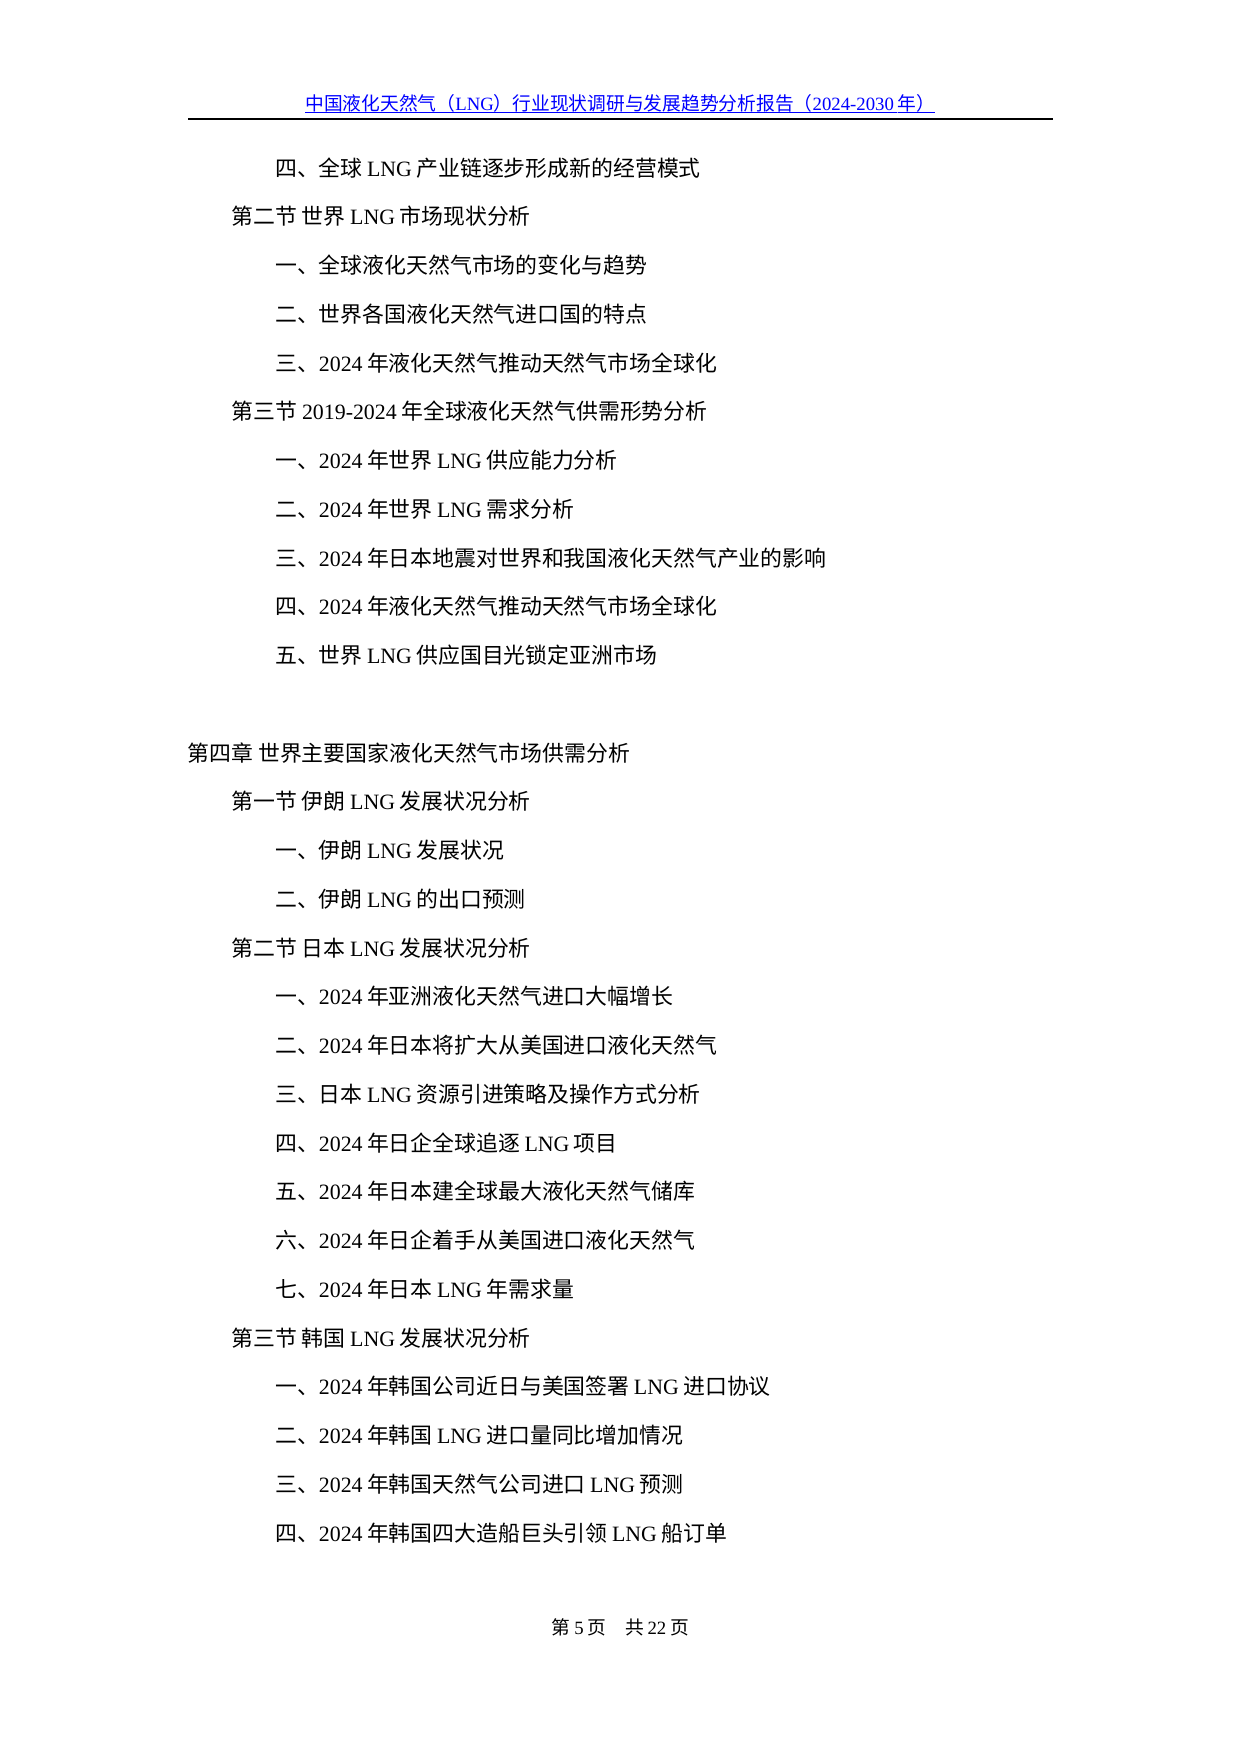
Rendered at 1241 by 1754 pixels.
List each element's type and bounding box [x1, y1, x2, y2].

text [187, 150, 1053, 1548]
